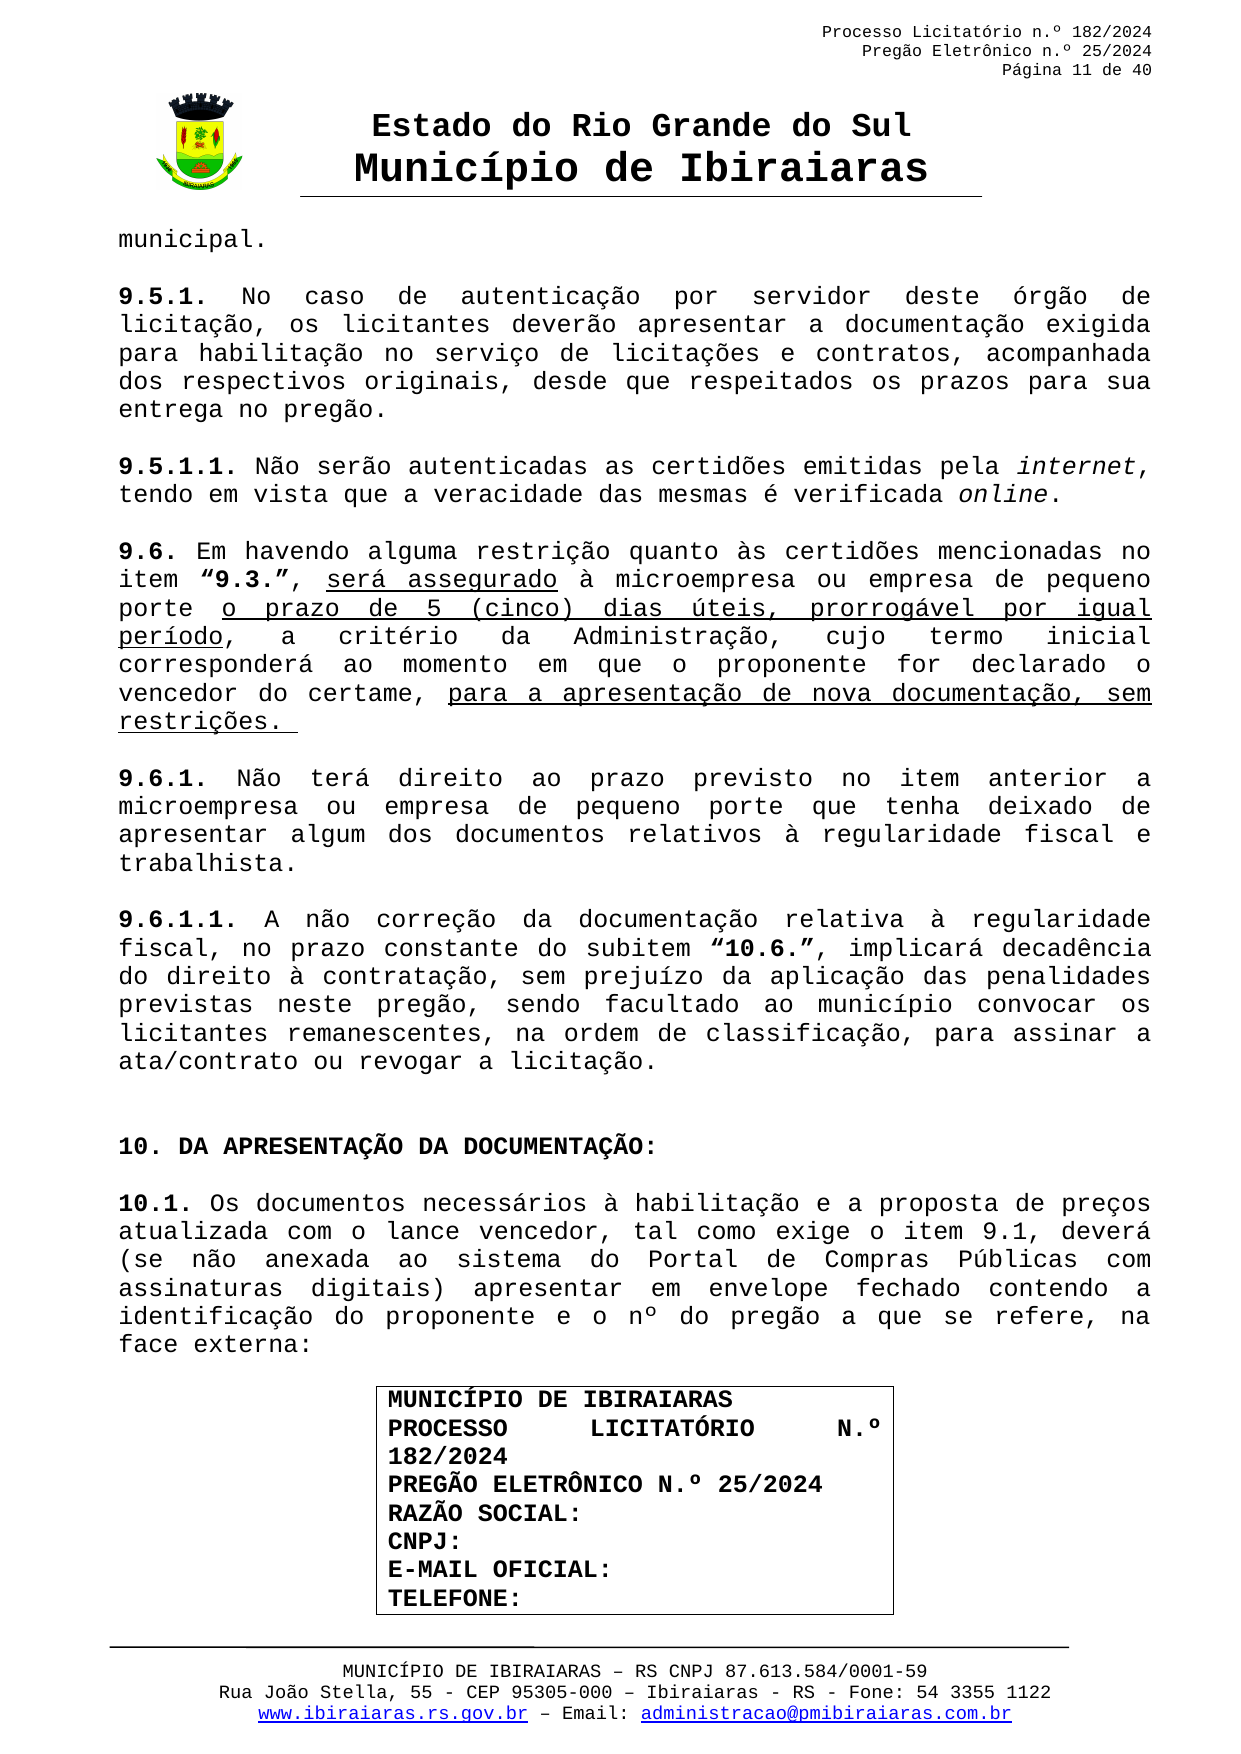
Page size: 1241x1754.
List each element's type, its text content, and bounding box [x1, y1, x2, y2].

text 9.5.1.1. Não serão autenticadas as certidões emitidas pela internet, tendo em vista que a veracidade das mesmas é verificada online. [118, 453, 1152, 510]
text 9.6. Em havendo alguma restrição quanto às certidões mencionadas no item “9.3.”, será assegurado à microempresa ou empresa de pequeno porte o prazo de 5 (cinco) dias úteis, prorrogável por igual período, a critério da Administração, cujo termo inicial corresponderá ao momento em que o proponente for declarado o vencedor do certame, para a apresentação de nova documentação, sem restrições. [118, 538, 1152, 737]
text 9.5.1. No caso de autenticação por servidor deste órgão de licitação, os licitantes deverão apresentar a documentação exigida para habilitação no serviço de licitações e contratos, acompanhada dos respectivos originais, desde que respeitados os prazos para sua entrega no pregão. [118, 283, 1152, 425]
text 9.6.1. Não terá direito ao prazo previsto no item anterior a microempresa ou empresa de pequeno porte que tenha deixado de apresentar algum dos documentos relativos à regularidade fiscal e trabalhista. [118, 765, 1152, 878]
text 10. DA APRESENTAÇÃO DA DOCUMENTAÇÃO: [118, 1133, 1152, 1162]
table_header MUNICÍPIO DE IBIRAIARAS PROCESSO LICITATÓRIO N.º 182/2024 PREGÃO ELETRÔNICO N.º 25/2024 RAZÃO SOCIAL: CNPJ: E-MAIL OFICIAL: TELEFONE: [377, 1387, 893, 1614]
text 9.6.1.1. A não correção da documentação relativa à regularidade fiscal, no prazo constante do subitem “10.6.”, implicará decadência do direito à contratação, sem prejuízo da aplicação das penalidades previstas neste pregão, sendo facultado ao município convocar os licitantes remanescentes, na ordem de classificação, para assinar a ata/contrato ou revogar a licitação. [118, 907, 1152, 1077]
picture [156, 93, 243, 190]
text 10.1. Os documentos necessários à habilitação e a proposta de preços atualizada com o lance vencedor, tal como exige o item 9.1, deverá (se não anexada ao sistema do Portal de Compras Públicas com assinaturas digitais) apresentar em envelope fechado contendo a identificação do proponente e o nº do pregão a que se refere, na face externa: [118, 1190, 1152, 1360]
